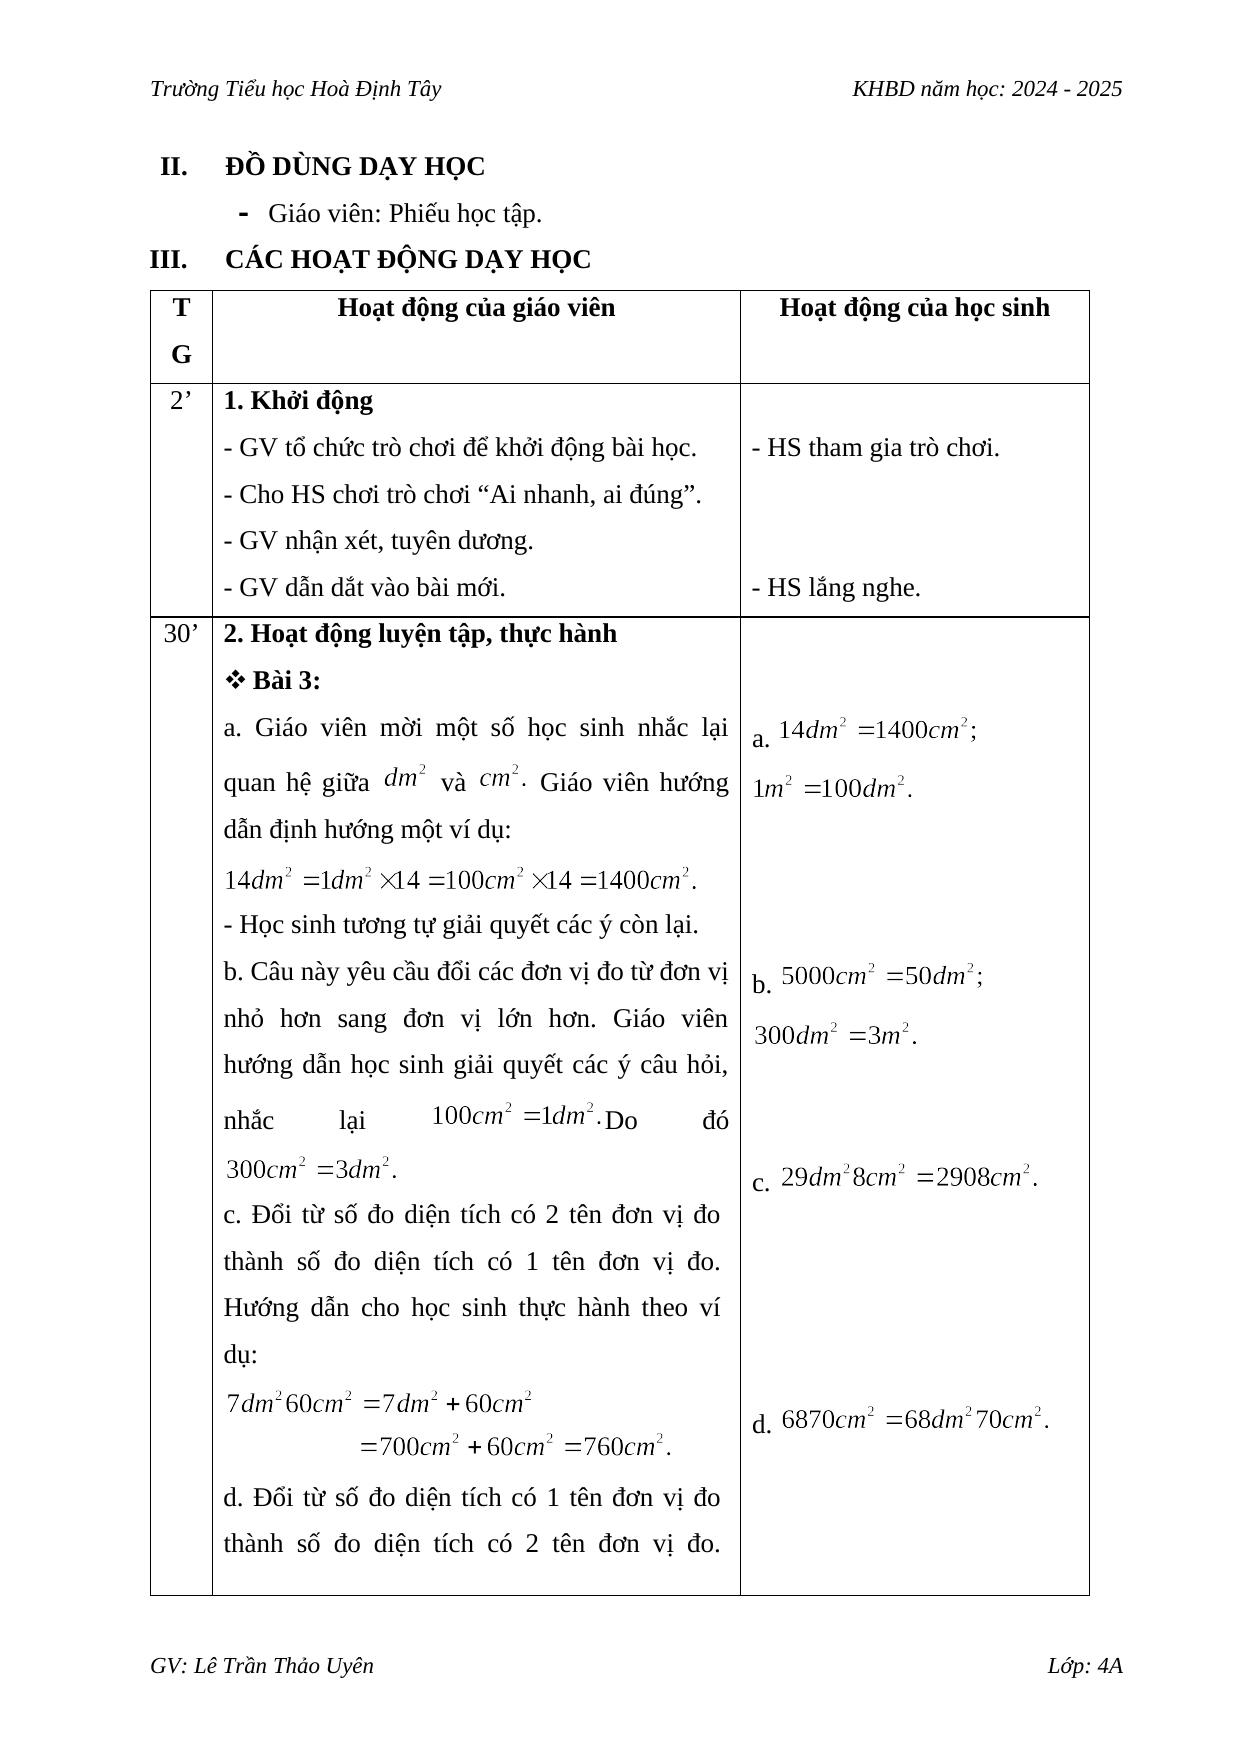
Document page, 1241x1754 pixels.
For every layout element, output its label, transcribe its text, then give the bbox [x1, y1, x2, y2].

table_header Hoạt động của giáo viên [213, 291, 740, 383]
table_cell 2’ [151, 384, 212, 616]
table_header Hoạt động của học sinh [741, 291, 1089, 383]
list ĐỒ DÙNG DẠY HỌC [187, 150, 1090, 181]
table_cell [741, 618, 1089, 1595]
table_cell 30’ [151, 618, 212, 1595]
table_header TG [151, 291, 212, 383]
list Giáo viên: Phiếu học tập. [239, 197, 1090, 228]
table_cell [213, 618, 740, 1595]
table_cell 1. Khởi động - GV tổ chức trò chơi để khởi động bài học. - Cho HS chơi trò chơi “Ai nhanh, ai đúng”. - GV nhận xét, tuyên dương. - GV dẫn dắt vào bài mới. [213, 384, 740, 616]
list CÁC HOẠT ĐỘNG DẠY HỌC [187, 243, 1090, 275]
table_cell - HS tham gia trò chơi. - HS lắng nghe. [741, 384, 1089, 616]
